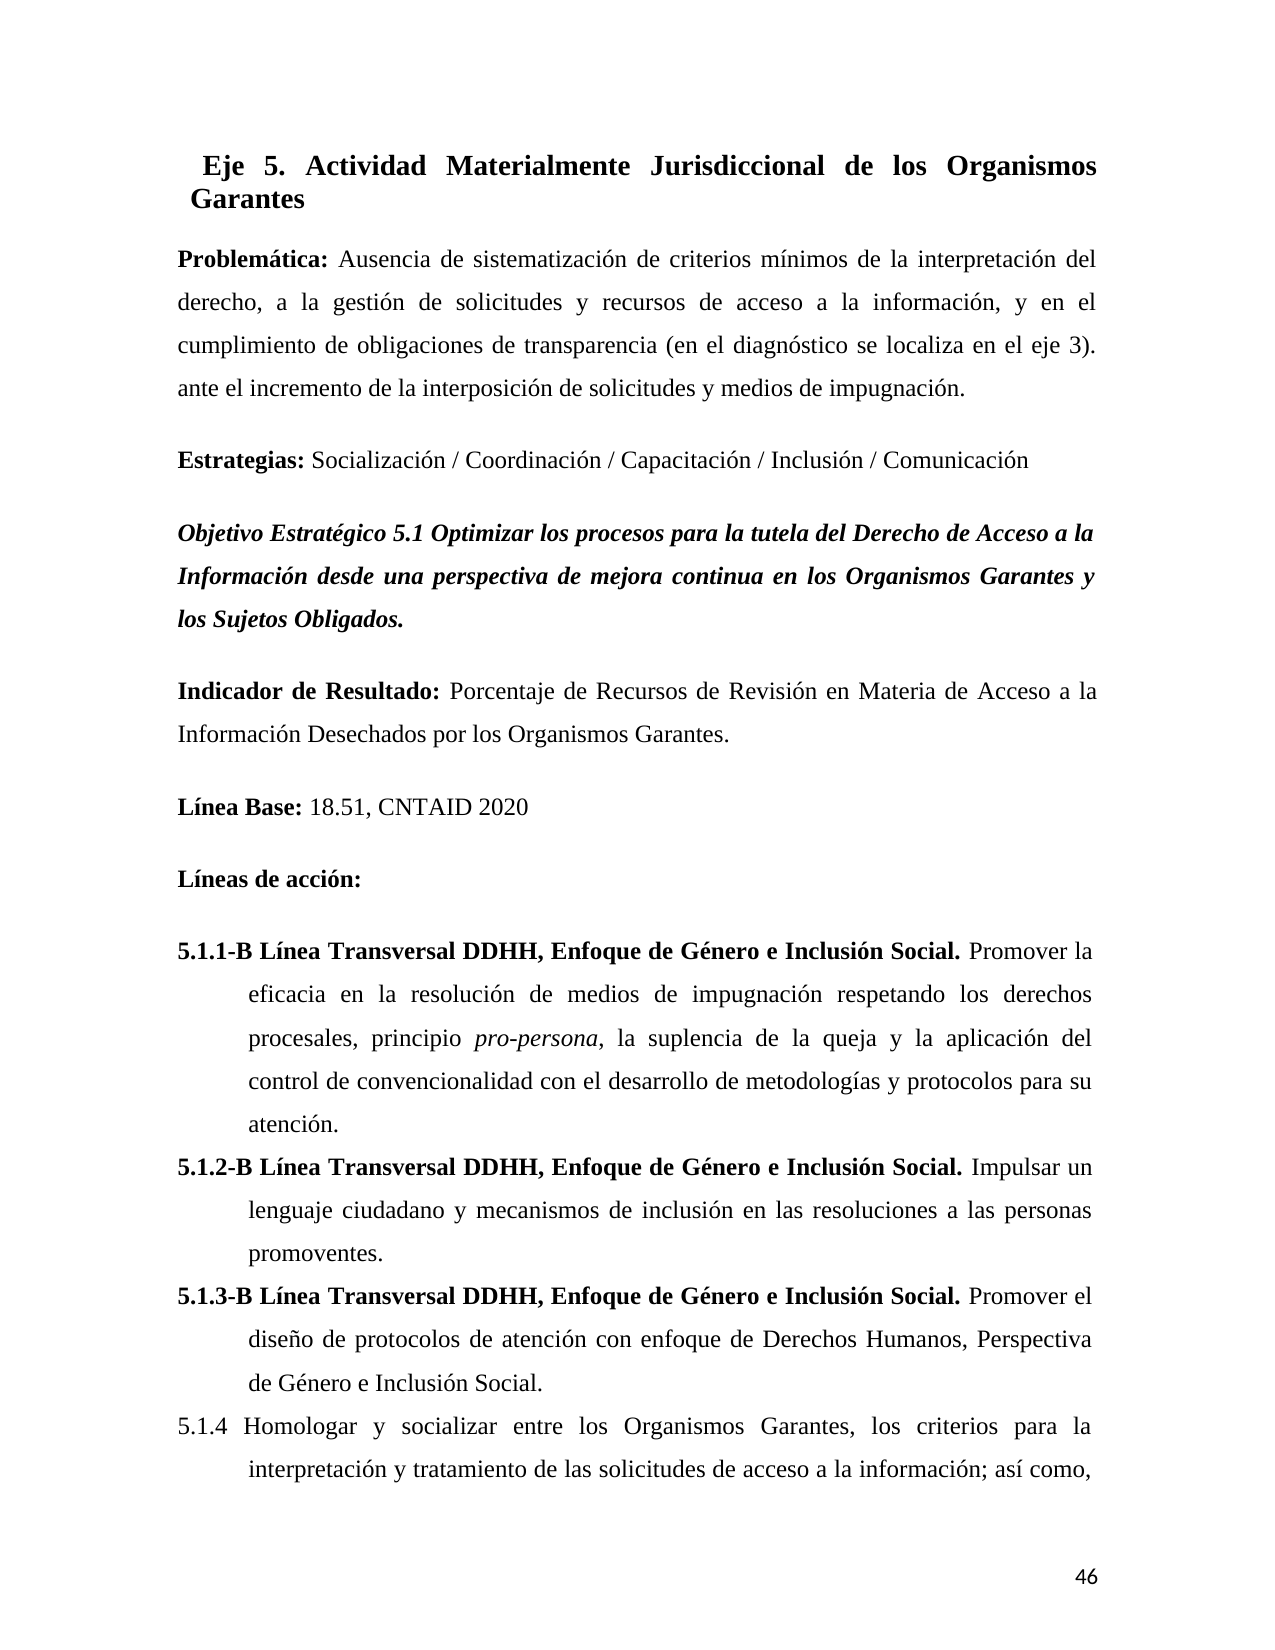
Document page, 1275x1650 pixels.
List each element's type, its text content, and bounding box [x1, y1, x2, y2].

text Problemática: Ausencia de sistematización de criterios mínimos de la interpretación del derecho, a la gestión de solicitudes y recursos de acceso a la información, y en el cumplimiento de obligaciones de transparencia (en el diagnóstico se localiza en el eje 3). ante el incremento de la interposición de solicitudes y medios de impugnación. [177, 244, 1098, 402]
text 5.1.3-B Línea Transversal DDHH, Enfoque de Género e Inclusión Social. Promover el diseño de protocolos de atención con enfoque de Derechos Humanos, Perspectiva de Género e Inclusión Social. [177, 1281, 1092, 1396]
text Objetivo Estratégico 5.1 Optimizar los procesos para la tutela del Derecho de Acceso a la Información desde una perspectiva de mejora continua en los Organismos Garantes y los Sujetos Obligados. [177, 518, 1098, 633]
text Indicador de Resultado: Porcentaje de Recursos de Revisión en Materia de Acceso a la Información Desechados por los Organismos Garantes. [177, 676, 1098, 748]
subtitle Eje 5. Actividad Materialmente Jurisdiccional de los Organismos Garantes [190, 148, 1098, 215]
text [177, 1411, 1092, 1483]
text Línea Base: 18.51, CNTAID 2020 [177, 792, 1098, 821]
text 5.1.1-B Línea Transversal DDHH, Enfoque de Género e Inclusión Social. Promover la eficacia en la resolución de medios de impugnación respetando los derechos procesales, principio pro-persona, la suplencia de la queja y la aplicación del control de convencionalidad con el desarrollo de metodologías y protocolos para su atención. [177, 936, 1092, 1138]
text Líneas de acción: [177, 864, 1098, 893]
text 5.1.2-B Línea Transversal DDHH, Enfoque de Género e Inclusión Social. Impulsar un lenguaje ciudadano y mecanismos de inclusión en las resoluciones a las personas promoventes. [177, 1152, 1092, 1267]
text Estrategias: Socialización / Coordinación / Capacitación / Inclusión / Comunicación [177, 446, 1098, 474]
